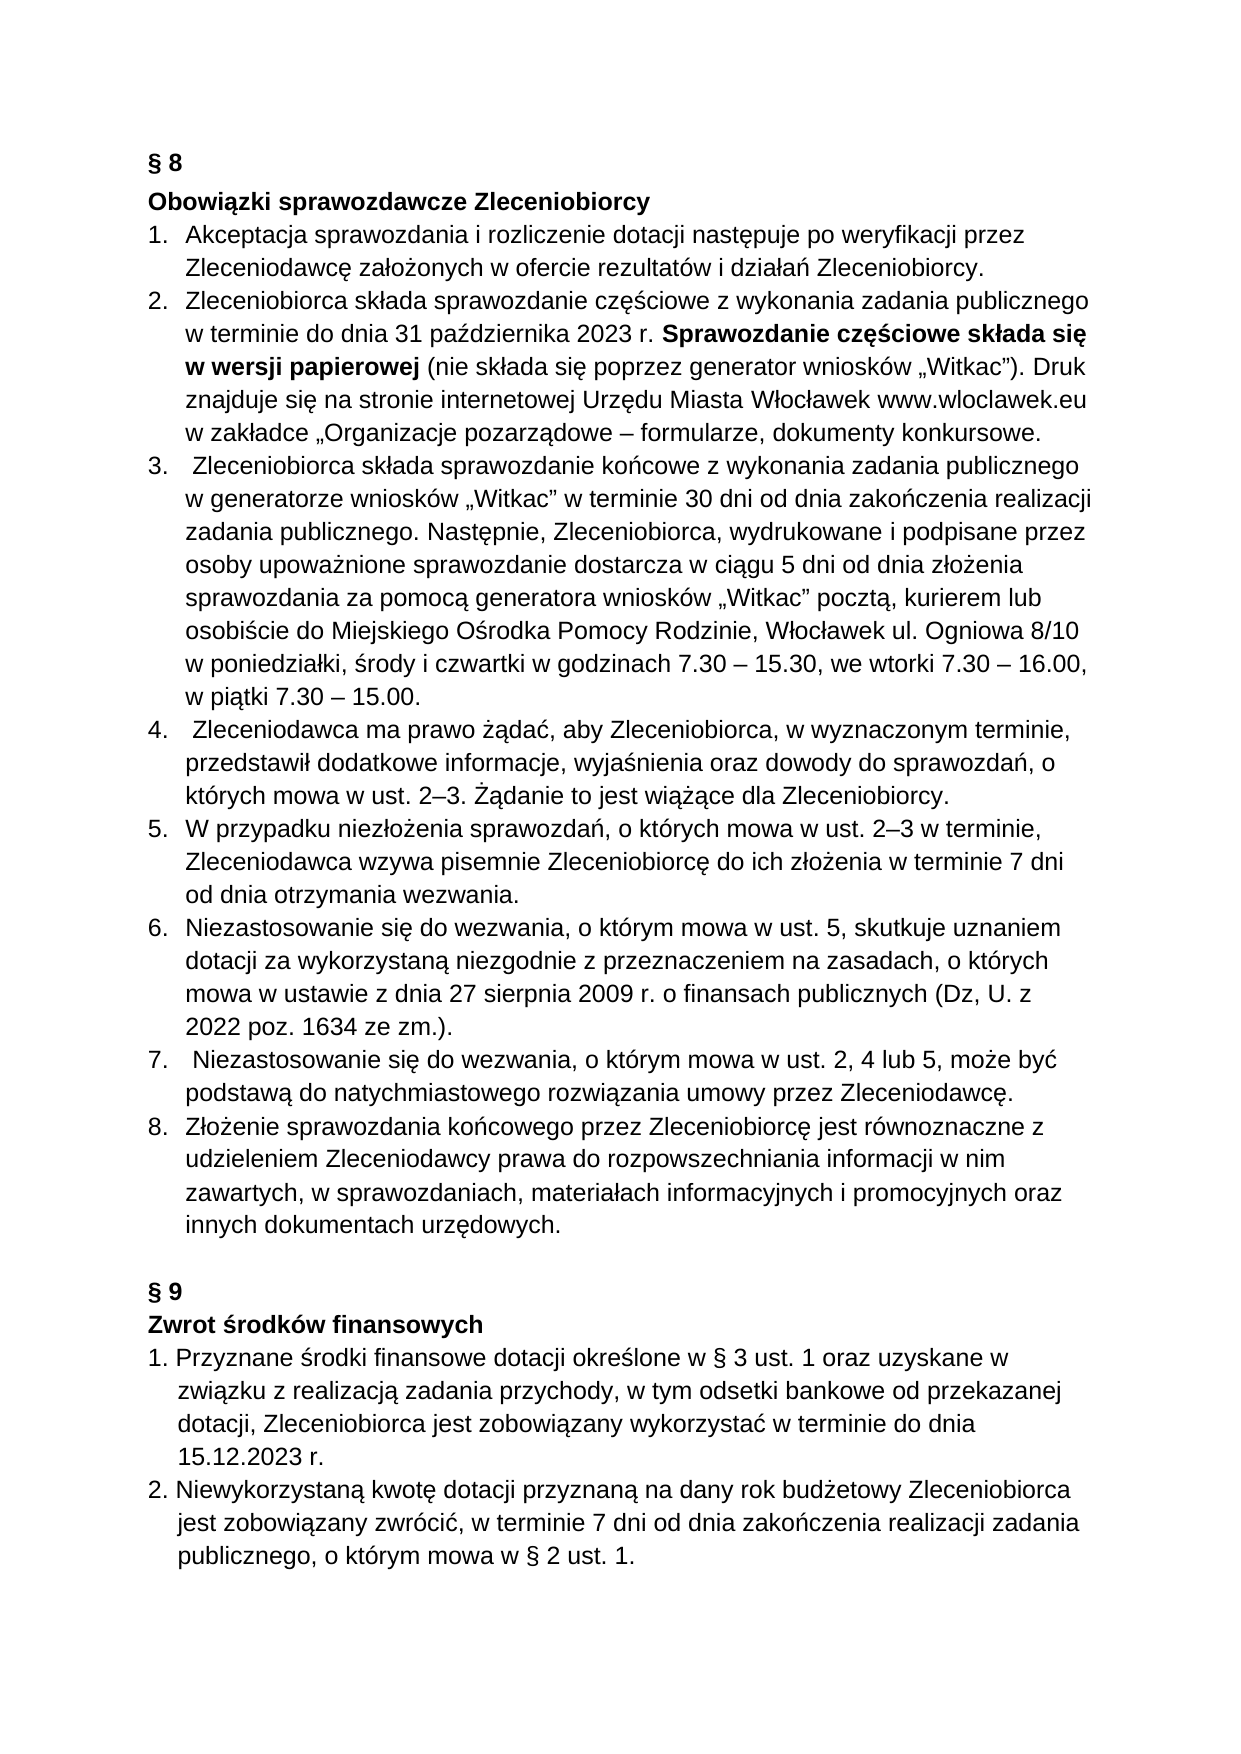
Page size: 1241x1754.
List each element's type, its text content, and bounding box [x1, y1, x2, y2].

list Zleceniodawca ma prawo żądać, aby Zleceniobiorca, w wyznaczonym terminie, przedstawił dodatkowe informacje, wyjaśnienia oraz dowody do sprawozdań, o których mowa w ust. 2–3. Żądanie to jest wiążące dla Zleceniobiorcy. [148, 715, 1093, 810]
list Niezastosowanie się do wezwania, o którym mowa w ust. 2, 4 lub 5, może być podstawą do natychmiastowego rozwiązania umowy przez Zleceniodawcę. [148, 1045, 1093, 1107]
list Akceptacja sprawozdania i rozliczenie dotacji następuje po weryfikacji przez Zleceniodawcę założonych w ofercie rezultatów i działań Zleceniobiorcy. [148, 220, 1093, 282]
list W przypadku niezłożenia sprawozdań, o których mowa w ust. 2–3 w terminie, Zleceniodawca wzywa pisemnie Zleceniobiorcę do ich złożenia w terminie 7 dni od dnia otrzymania wezwania. [148, 814, 1093, 909]
list Zleceniobiorca składa sprawozdanie końcowe z wykonania zadania publicznego w generatorze wniosków „Witkac” w terminie 30 dni od dnia zakończenia realizacji zadania publicznego. Następnie, Zleceniobiorca, wydrukowane i podpisane przez osoby upoważnione sprawozdanie dostarcza w ciągu 5 dni od dnia złożenia sprawozdania za pomocą generatora wniosków „Witkac” pocztą, kurierem lub osobiście do Miejskiego Ośrodka Pomocy Rodzinie, Włocławek ul. Ogniowa 8/10 w poniedziałki, środy i czwartki w godzinach 7.30 – 15.30, we wtorki 7.30 – 16.00, w piątki 7.30 – 15.00. [148, 451, 1093, 711]
list Zleceniobiorca składa sprawozdanie częściowe z wykonania zadania publicznego w terminie do dnia 31 października 2023 r. Sprawozdanie częściowe składa się w wersji papierowej (nie składa się poprzez generator wniosków „Witkac”). Druk znajduje się na stronie internetowej Urzędu Miasta Włocławek www.wloclawek.eu w zakładce „Organizacje pozarządowe – formularze, dokumenty konkursowe. [148, 286, 1093, 447]
text 2. Niewykorzystaną kwotę dotacji przyznaną na dany rok budżetowy Zleceniobiorca jest zobowiązany zwrócić, w terminie 7 dni od dnia zakończenia realizacji zadania publicznego, o którym mowa w § 2 ust. 1. [148, 1475, 1093, 1569]
text Obowiązki sprawozdawcze Zleceniobiorcy [148, 187, 1093, 216]
list Niezastosowanie się do wezwania, o którym mowa w ust. 5, skutkuje uznaniem dotacji za wykorzystaną niezgodnie z przeznaczeniem na zasadach, o których mowa w ustawie z dnia 27 sierpnia 2009 r. o finansach publicznych (Dz, U. z 2022 poz. 1634 ze zm.). [148, 913, 1093, 1041]
text § 8 [148, 148, 1093, 176]
text § 9 [148, 1277, 1093, 1305]
list Złożenie sprawozdania końcowego przez Zleceniobiorcę jest równoznaczne z udzieleniem Zleceniodawcy prawa do rozpowszechniania informacji w nim zawartych, w sprawozdaniach, materiałach informacyjnych i promocyjnych oraz innych dokumentach urzędowych. [148, 1111, 1093, 1239]
text Zwrot środków finansowych [148, 1309, 1093, 1338]
text 1. Przyznane środki finansowe dotacji określone w § 3 ust. 1 oraz uzyskane w związku z realizacją zadania przychody, w tym odsetki bankowe od przekazanej dotacji, Zleceniobiorca jest zobowiązany wykorzystać w terminie do dnia 15.12.2023 r. [148, 1343, 1093, 1470]
